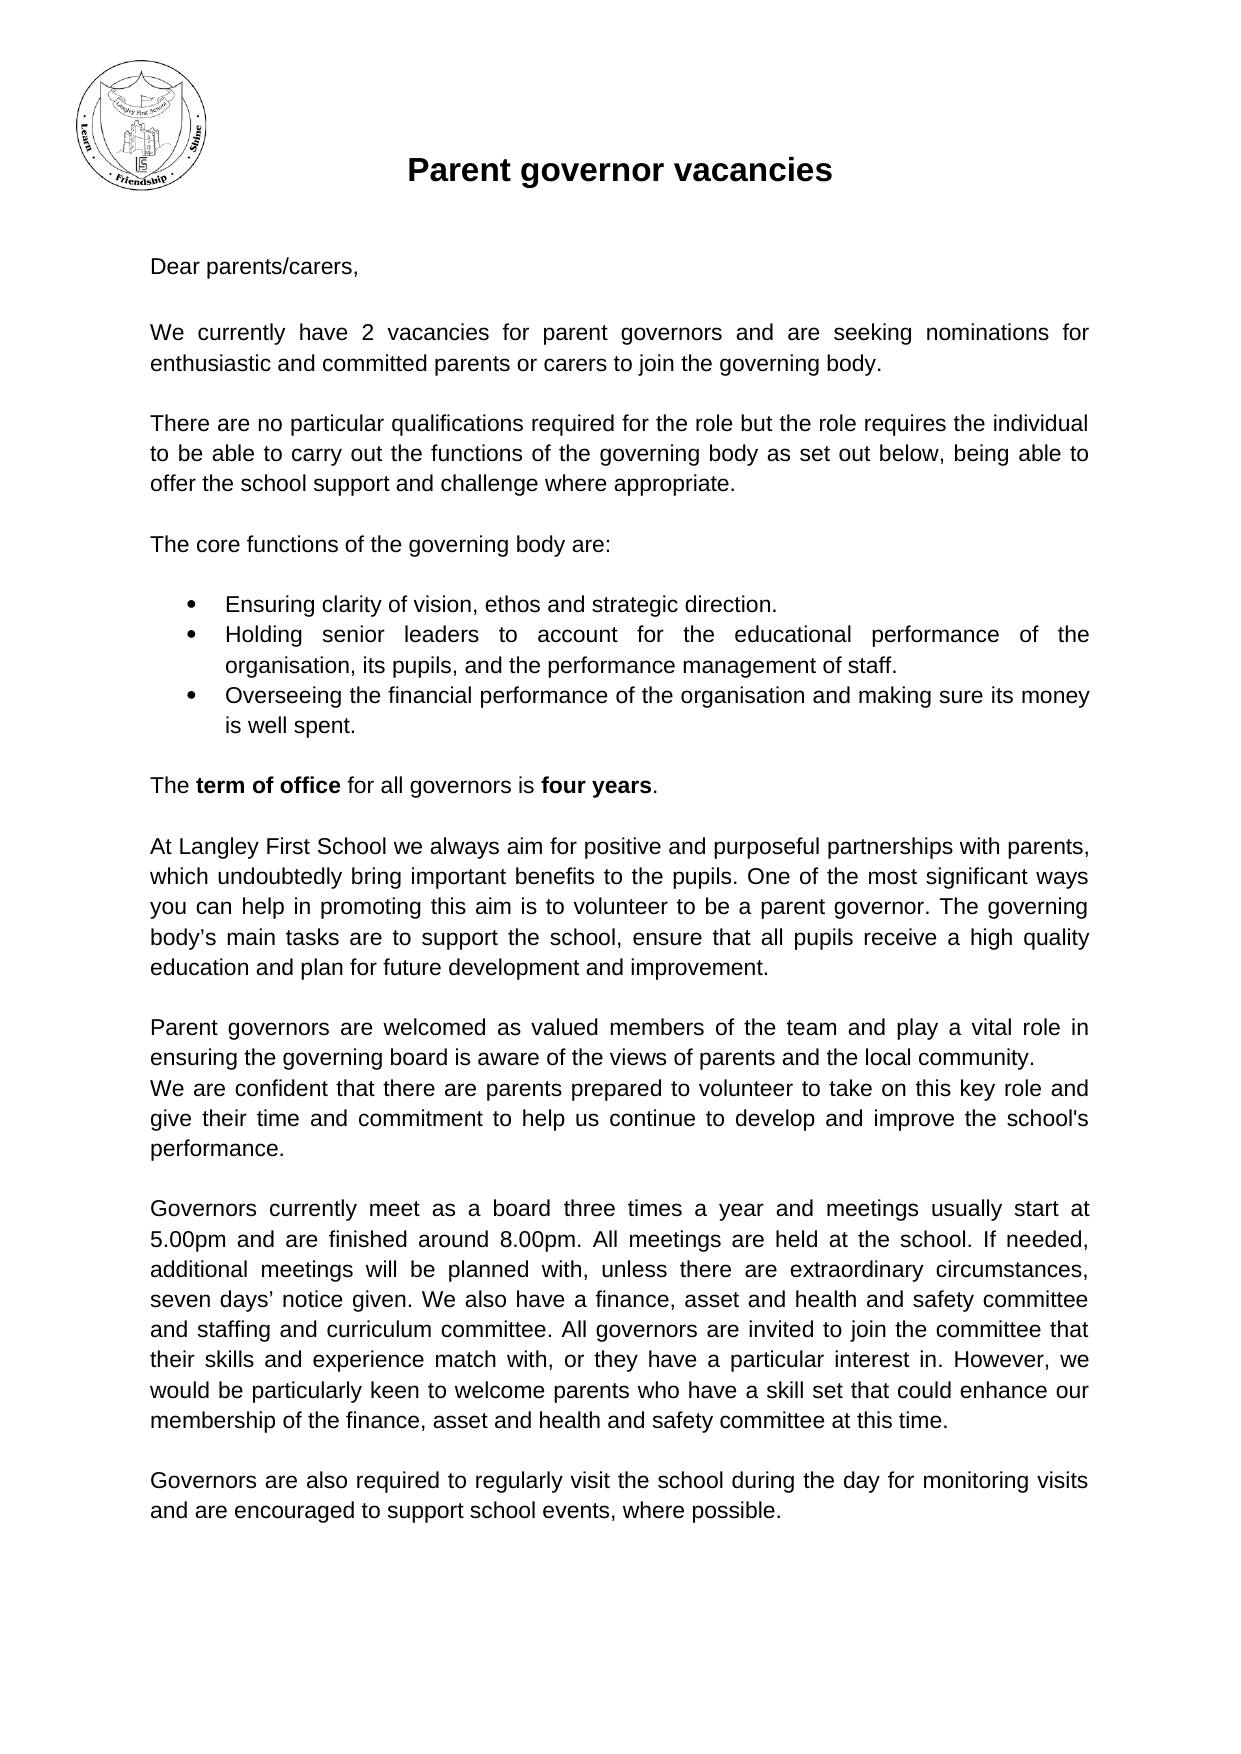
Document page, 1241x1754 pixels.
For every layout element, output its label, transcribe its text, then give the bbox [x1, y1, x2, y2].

list Ensuring clarity of vision, ethos and strategic direction. [187, 591, 1090, 618]
text Parent governors are welcomed as valued members of the team and play a vital role in ensuring the governing board is aware of the views of parents and the local community. [150, 1014, 1090, 1071]
text We currently have 2 vacancies for parent governors and are seeking nominations for enthusiastic and committed parents or carers to join the governing body. [150, 319, 1090, 376]
text At Langley First School we always aim for positive and purposeful partnerships with parents, which undoubtedly bring important benefits to the pupils. One of the most significant ways you can help in promoting this aim is to volunteer to be a parent governor. The governing body’s main tasks are to support the school, ensure that all pupils receive a high quality education and plan for future development and improvement. [150, 833, 1090, 980]
text The term of office for all governors is four years. [150, 772, 1090, 799]
text Governors are also required to regularly visit the school during the day for monitoring visits and are encouraged to support school events, where possible. [150, 1467, 1090, 1524]
text Governors currently meet as a board three times a year and meetings usually start at 5.00pm and are finished around 8.00pm. All meetings are held at the school. If needed, additional meetings will be planned with, unless there are extraordinary circumstances, seven days’ notice given. We also have a finance, asset and health and safety committee and staffing and curriculum committee. All governors are invited to join the committee that their skills and experience match with, or they have a particular interest in. However, we would be particularly keen to welcome parents who have a skill set that could enhance our membership of the finance, asset and health and safety committee at this time. [150, 1195, 1090, 1433]
picture [75, 59, 207, 191]
text Parent governor vacancies [150, 150, 1090, 188]
text Dear parents/carers, [150, 253, 1090, 279]
text We are confident that there are parents prepared to volunteer to take on this key role and give their time and commitment to help us continue to develop and improve the school's performance. [150, 1074, 1090, 1161]
text The core functions of the governing body are: [150, 531, 1090, 557]
text There are no particular qualifications required for the role but the role requires the individual to be able to carry out the functions of the governing body as set out below, being able to offer the school support and challenge where appropriate. [150, 410, 1090, 497]
list Holding senior leaders to account for the educational performance of the organisation, its pupils, and the performance management of staff. [187, 621, 1090, 678]
list Overseeing the financial performance of the organisation and making sure its money is well spent. [187, 682, 1090, 738]
